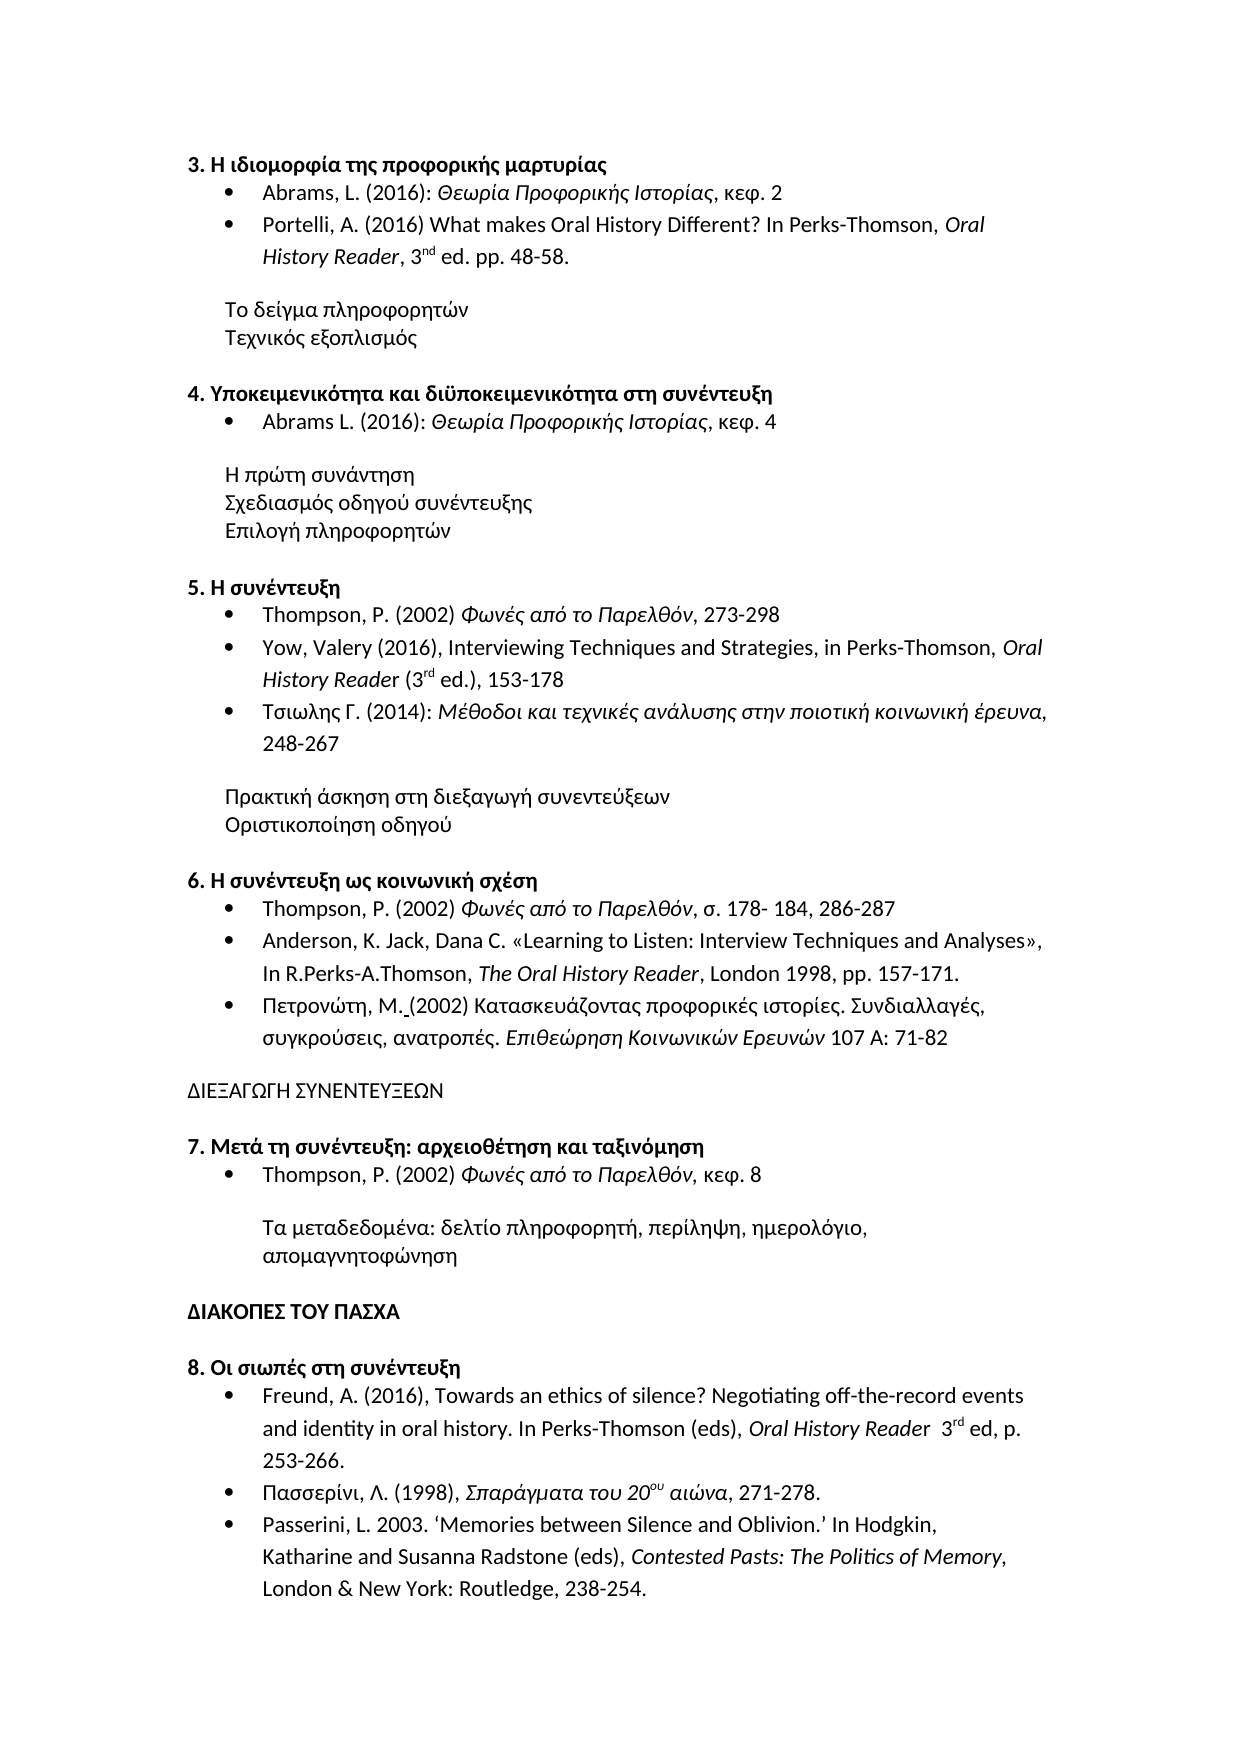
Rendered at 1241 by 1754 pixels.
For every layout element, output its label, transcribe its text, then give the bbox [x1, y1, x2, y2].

text Οριστικοποίηση οδηγού [225, 810, 1053, 838]
text 7. Μετά τη συνέντευξη: αρχειοθέτηση και ταξινόμηση [187, 1132, 1053, 1160]
list Freund, Α. (2016), Towards an ethics of silence? Negotiating off-the-record events and identity in oral history. In Perks-Thomson (eds), Oral History Reader 3rd ed, p. 253-266. [225, 1381, 1053, 1474]
text Σχεδιασμός οδηγού συνέντευξης [225, 488, 1053, 517]
text 8. Οι σιωπές στη συνέντευξη [187, 1353, 1053, 1381]
list Anderson, K. Jack, Dana C. «Learning to Listen: Interview Techniques and Analyses», In R.Perks-A.Thomson, The Oral History Reader, London 1998, pp. 157-171. [225, 927, 1053, 987]
text Επιλογή πληροφορητών [225, 517, 1053, 544]
text Το δείγμα πληροφορητών [225, 295, 1053, 323]
list Thompson, P. (2002) Φωνές από το Παρελθόν, κεφ. 8 [225, 1160, 1053, 1188]
list Thompson, P. (2002) Φωνές από το Παρελθόν, 273-298 [225, 601, 1053, 629]
text Πρακτική άσκηση στη διεξαγωγή συνεντεύξεων [225, 782, 1053, 810]
text Τα μεταδεδομένα: δελτίο πληροφορητή, περίληψη, ημερολόγιο, απομαγνητοφώνηση [262, 1213, 1053, 1269]
text 5. Η συνέντευξη [187, 573, 1053, 601]
list Abrams L. (2016): Θεωρία Προφορικής Ιστορίας, κεφ. 4 [225, 407, 1053, 436]
list Passerini, L. 2003. ‘Memories between Silence and Oblivion.’ In Hodgkin, Katharine and Susanna Radstone (eds), Contested Pasts: The Politics of Memory, London & New York: Routledge, 238-254. [225, 1510, 1028, 1603]
list Πασσερίνι, Λ. (1998), Σπαράγματα του 20ου αιώνα, 271-278. [225, 1478, 1028, 1506]
list Πετρονώτη, Μ. (2002) Κατασκευάζοντας προφορικές ιστορίες. Συνδιαλλαγές, συγκρούσεις, ανατροπές. Επιθεώρηση Κοινωνικών Ερευνών 107 Α: 71-82 [225, 991, 1053, 1051]
text 6. Η συνέντευξη ως κοινωνική σχέση [187, 866, 1053, 894]
text Τεχνικός εξοπλισμός [225, 323, 1053, 351]
list Τσιωλης Γ. (2014): Μέθοδοι και τεχνικές ανάλυσης στην ποιοτική κοινωνική έρευνα, 248-267 [225, 697, 1053, 757]
text 4. Υποκειμενικότητα και διϋποκειμενικότητα στη συνέντευξη [187, 379, 1053, 407]
list Abrams, L. (2016): Θεωρία Προφορικής Ιστορίας, κεφ. 2 [225, 178, 1053, 206]
list Yow, Valery (2016), Interviewing Techniques and Strategies, in Perks-Thomson, Oral History Reader (3rd ed.), 153-178 [225, 633, 1053, 693]
text ΔΙΑΚΟΠΕΣ ΤΟΥ ΠΑΣΧΑ [187, 1297, 1053, 1325]
list Portelli, A. (2016) What makes Oral History Different? In Perks-Thomson, Oral History Reader, 3nd ed. pp. 48-58. [225, 210, 1053, 270]
text 3. H ιδιομορφία της προφορικής μαρτυρίας [187, 150, 1053, 178]
text H πρώτη συνάντηση [225, 461, 1053, 488]
text ΔΙΕΞΑΓΩΓΗ ΣΥΝΕΝΤΕΥΞΕΩΝ [187, 1076, 1053, 1104]
list Thompson, P. (2002) Φωνές από το Παρελθόν, σ. 178- 184, 286-287 [225, 894, 1053, 922]
